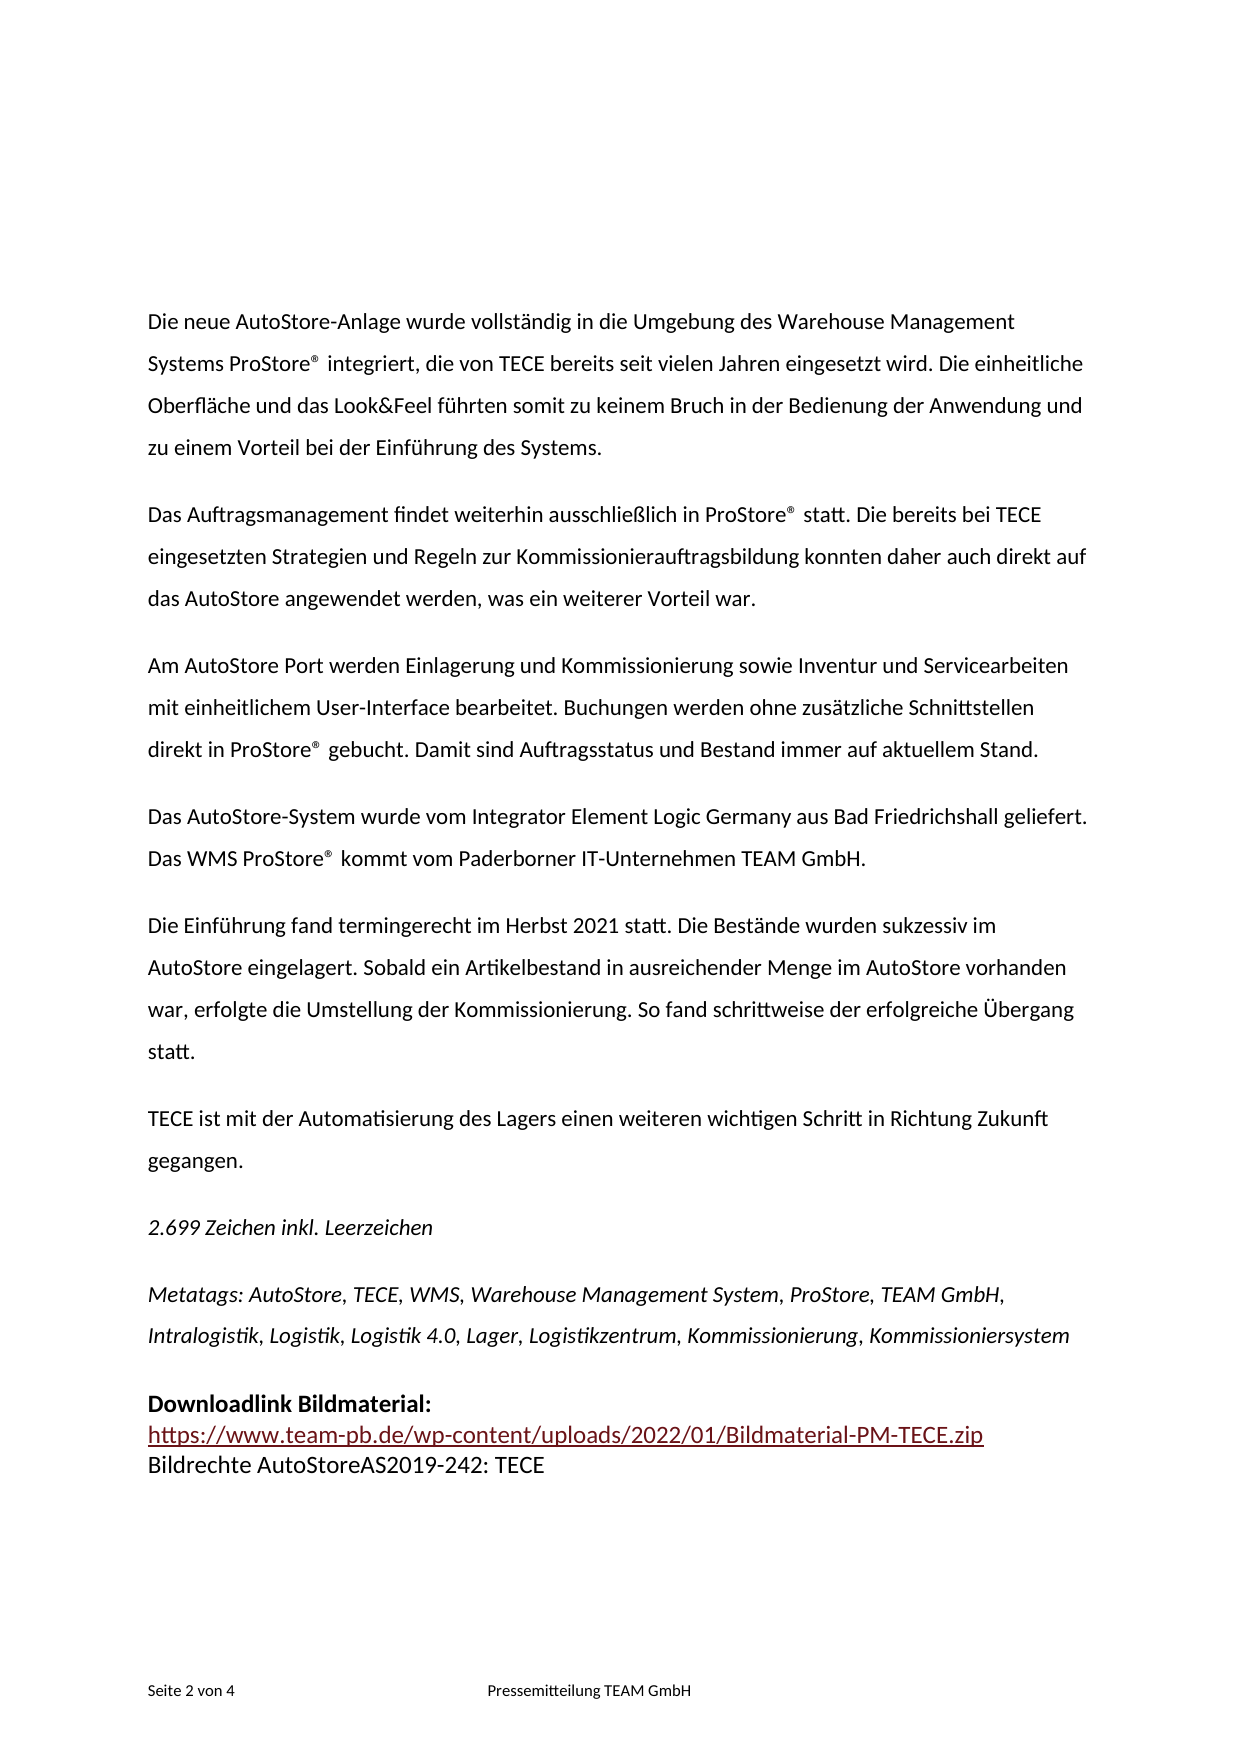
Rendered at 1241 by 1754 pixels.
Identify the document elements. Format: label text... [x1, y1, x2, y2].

text TECE ist mit der Automatisierung des Lagers einen weiteren wichtigen Schritt in Richtung Zukunft gegangen. [148, 1104, 1092, 1174]
text Die Einführung fand termingerecht im Herbst 2021 statt. Die Bestände wurden sukzessiv im AutoStore eingelagert. Sobald ein Artikelbestand in ausreichender Menge im AutoStore vorhanden war, erfolgte die Umstellung der Kommissionierung. So fand schrittweise der erfolgreiche Übergang statt. [148, 911, 1092, 1065]
text 2.699 Zeichen inkl. Leerzeichen [148, 1213, 1092, 1241]
text Metatags: AutoStore, TECE, WMS, Warehouse Management System, ProStore, TEAM GmbH, Intralogistik, Logistik, Logistik 4.0, Lager, Logistikzentrum, Kommissionierung, Kommissioniersystem [148, 1280, 1092, 1350]
text Bildrechte AutoStoreAS2019-242: TECE [148, 1450, 1092, 1480]
text Das AutoStore-System wurde vom Integrator Element Logic Germany aus Bad Friedrichshall geliefert. Das WMS ProStore® kommt vom Paderborner IT-Unternehmen TEAM GmbH. [148, 802, 1092, 872]
text Am AutoStore Port werden Einlagerung und Kommissionierung sowie Inventur und Servicearbeiten mit einheitlichem User-Interface bearbeitet. Buchungen werden ohne zusätzliche Schnittstellen direkt in ProStore® gebucht. Damit sind Auftragsstatus und Bestand immer auf aktuellem Stand. [148, 651, 1092, 763]
text Downloadlink Bildmaterial: https://www.team-pb.de/wp-content/uploads/2022/01/Bildmaterial-PM-TECE.zip [148, 1389, 1092, 1450]
text Die neue AutoStore-Anlage wurde vollständig in die Umgebung des Warehouse Management Systems ProStore® integriert, die von TECE bereits seit vielen Jahren eingesetzt wird. Die einheitliche Oberfläche und das Look&Feel führten somit zu keinem Bruch in der Bedienung der Anwendung und zu einem Vorteil bei der Einführung des Systems. [148, 307, 1092, 461]
text Das Auftragsmanagement findet weiterhin ausschließlich in ProStore® statt. Die bereits bei TECE eingesetzten Strategien und Regeln zur Kommissionierauftragsbildung konnten daher auch direkt auf das AutoStore angewendet werden, was ein weiterer Vorteil war. [148, 500, 1092, 612]
